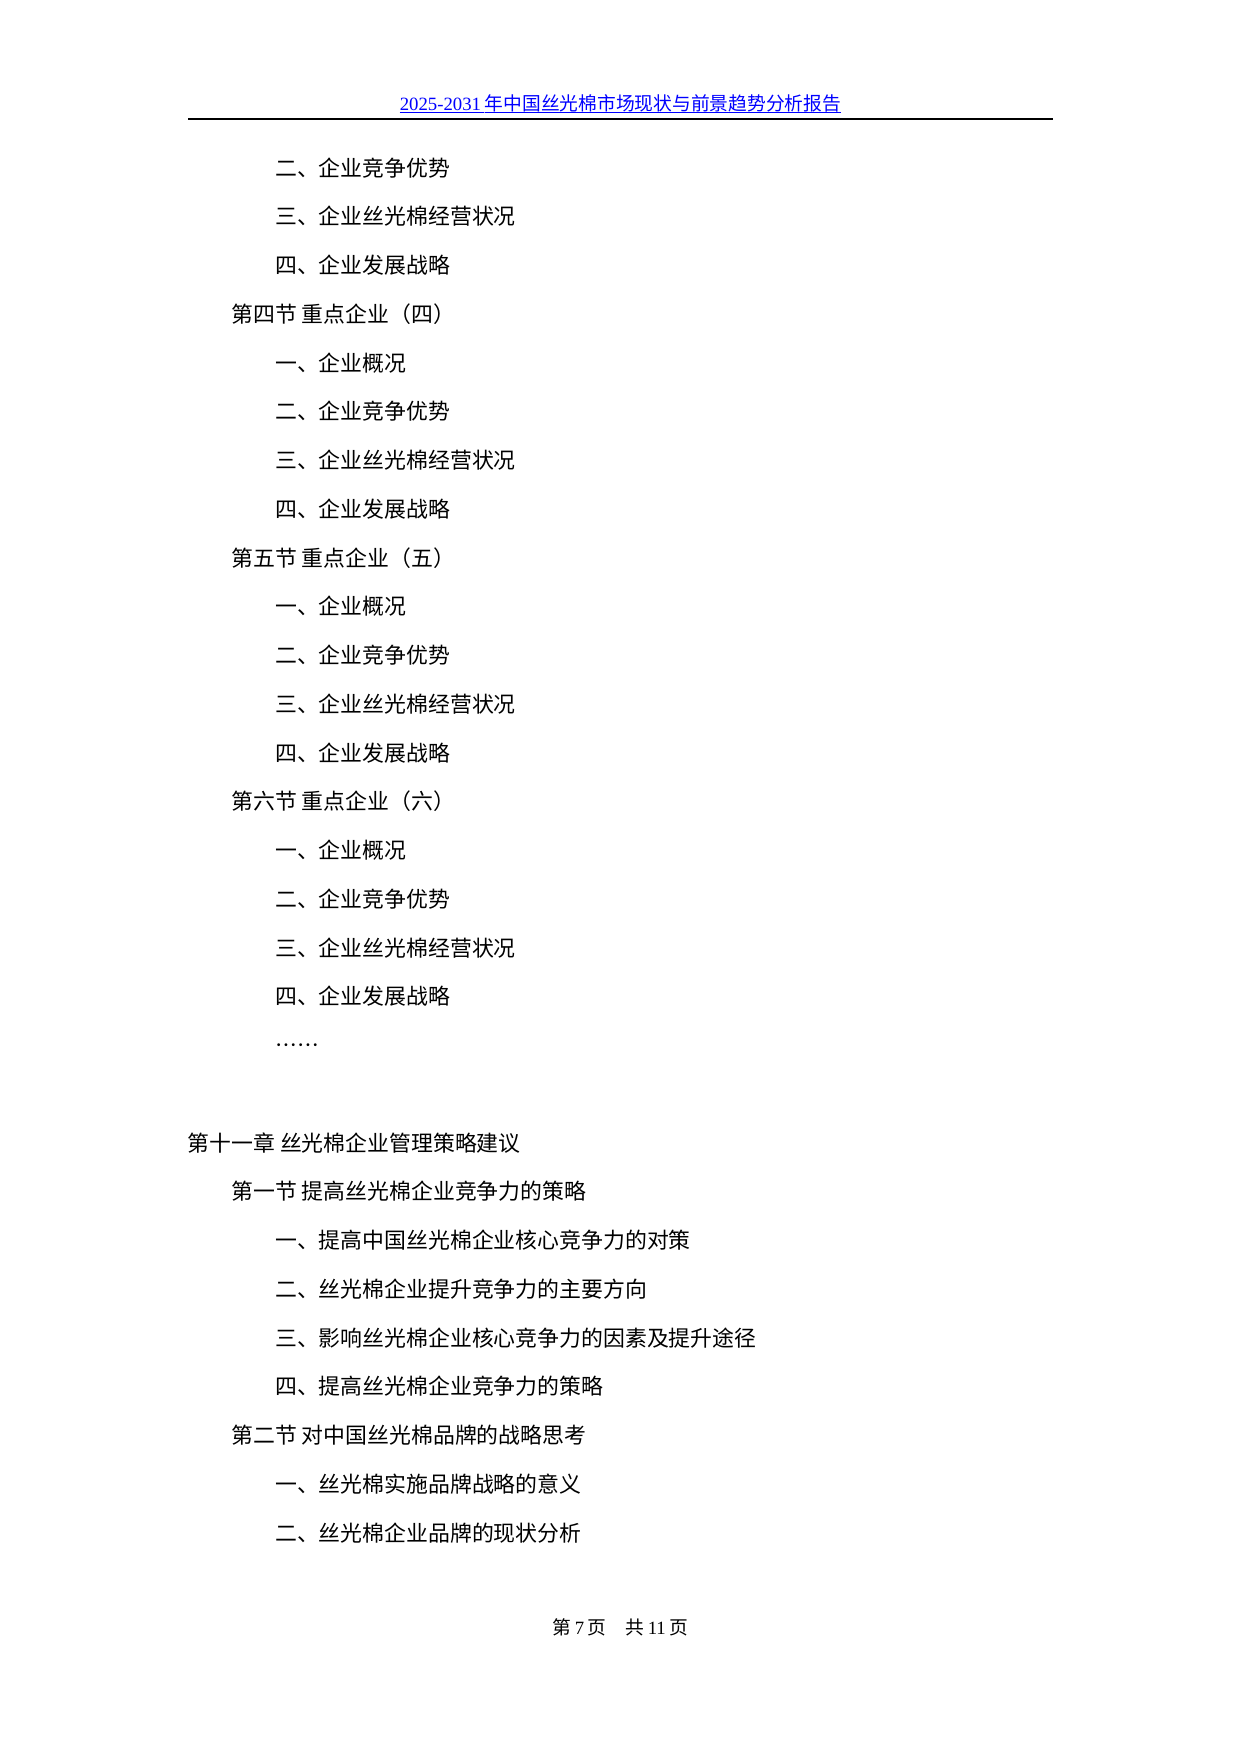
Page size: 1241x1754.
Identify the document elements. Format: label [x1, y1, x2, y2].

text [187, 150, 1053, 1548]
